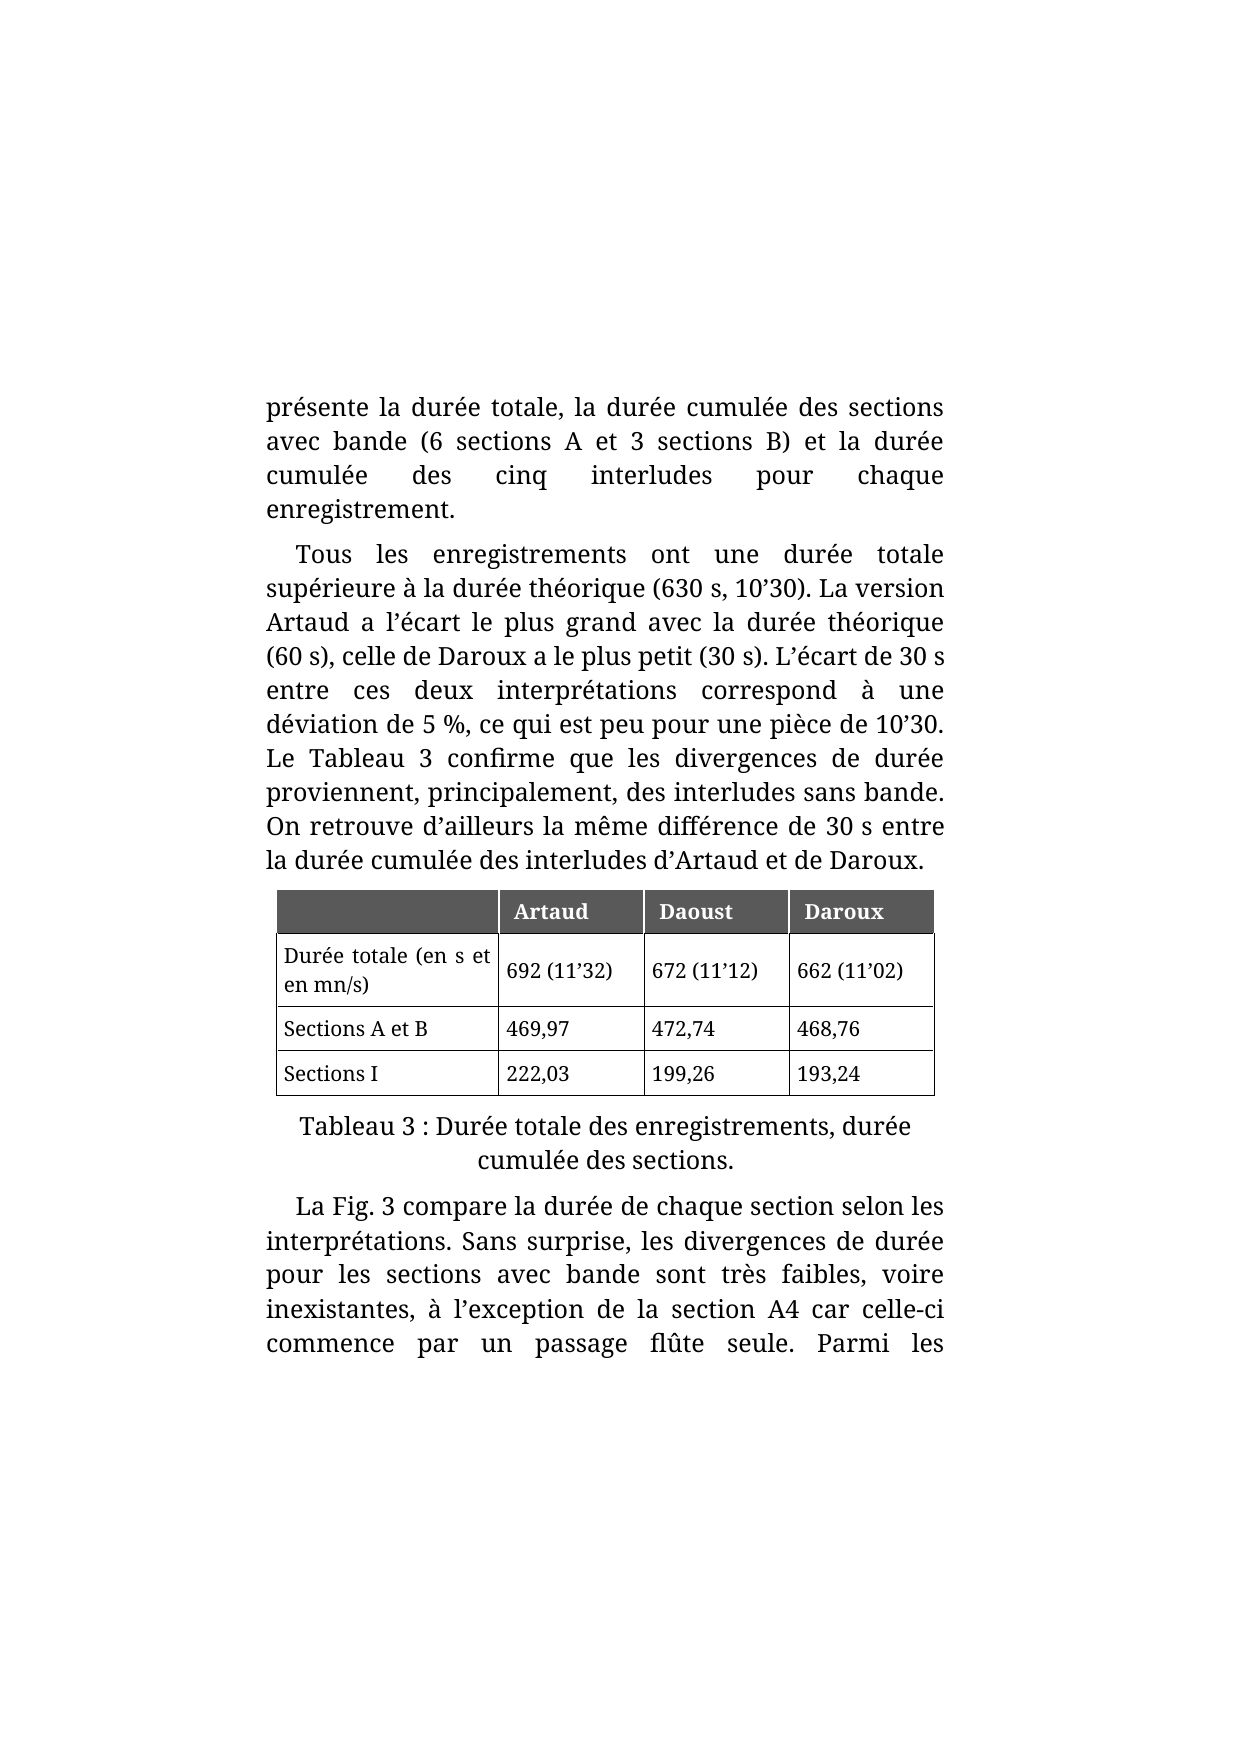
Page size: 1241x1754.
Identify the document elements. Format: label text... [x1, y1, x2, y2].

table_header [277, 890, 498, 933]
table_cell 672 (11’12) [645, 934, 789, 1006]
table_cell Durée totale (en s et en mn/s) [277, 934, 498, 1006]
text Tableau 3 : Durée totale des enregistrements, durée cumulée des sections. [266, 1108, 945, 1177]
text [266, 1189, 945, 1359]
table_cell 199,26 [645, 1051, 789, 1095]
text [266, 390, 945, 526]
table_header Daoust [645, 890, 788, 933]
table_cell Sections A et B [277, 1007, 498, 1050]
text Tous les enregistrements ont une durée totale supérieure à la durée théorique (630 s, 10’30). La version Artaud a l’écart le plus grand avec la durée théorique (60 s), celle de Daroux a le plus petit (30 s). L’écart de 30 s entre ces deux interprétations correspond à une déviation de 5 %, ce qui est peu pour une pièce de 10’30. Le Tableau 3 confirme que les divergences de durée proviennent, principalement, des interludes sans bande. On retrouve d’ailleurs la même différence de 30 s entre la durée cumulée des interludes d’Artaud et de Daroux. [266, 536, 945, 877]
table_cell 222,03 [499, 1051, 644, 1095]
table_cell 692 (11’32) [499, 934, 644, 1006]
table_cell 193,24 [790, 1050, 934, 1095]
table_cell Sections I [277, 1051, 498, 1095]
table_header Daroux [790, 890, 934, 933]
table_cell 468,76 [790, 1006, 934, 1050]
table_header Artaud [500, 890, 643, 933]
table_cell 662 (11’02) [790, 933, 934, 1006]
table_cell 469,97 [499, 1007, 644, 1050]
table_cell 472,74 [645, 1007, 789, 1050]
